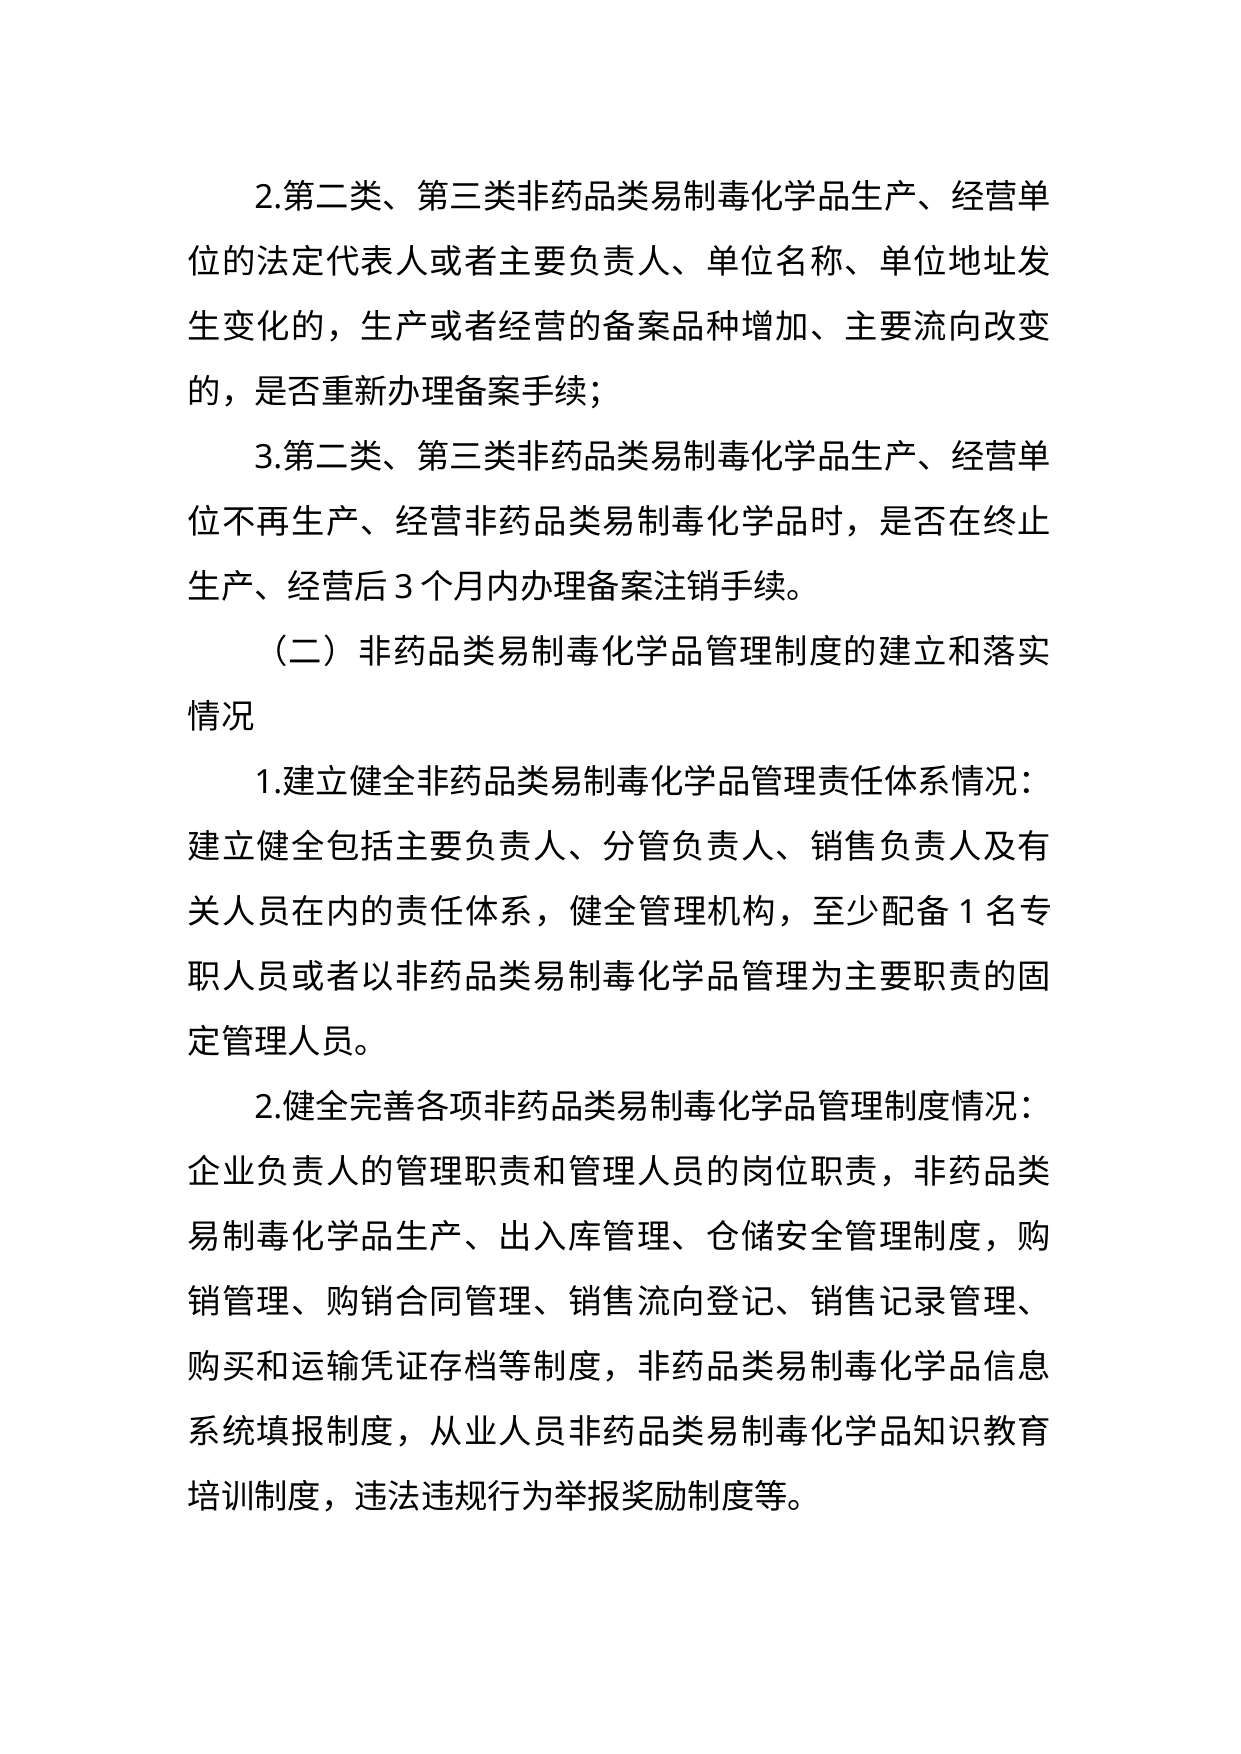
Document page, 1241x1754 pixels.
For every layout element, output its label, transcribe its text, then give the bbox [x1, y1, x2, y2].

text 2.第二类、第三类非药品类易制毒化学品生产、经营单位的法定代表人或者主要负责人、单位名称、单位地址发生变化的，生产或者经营的备案品种增加、主要流向改变的，是否重新办理备案手续； [187, 162, 1053, 422]
text 3.第二类、第三类非药品类易制毒化学品生产、经营单位不再生产、经营非药品类易制毒化学品时，是否在终止生产、经营后3个月内办理备案注销手续。 [187, 422, 1053, 617]
text 2.健全完善各项非药品类易制毒化学品管理制度情况：企业负责人的管理职责和管理人员的岗位职责，非药品类易制毒化学品生产、出入库管理、仓储安全管理制度，购销管理、购销合同管理、销售流向登记、销售记录管理、购买和运输凭证存档等制度，非药品类易制毒化学品信息系统填报制度，从业人员非药品类易制毒化学品知识教育培训制度，违法违规行为举报奖励制度等。 [187, 1072, 1053, 1527]
text （二）非药品类易制毒化学品管理制度的建立和落实情况 [187, 617, 1053, 747]
text 1.建立健全非药品类易制毒化学品管理责任体系情况：建立健全包括主要负责人、分管负责人、销售负责人及有关人员在内的责任体系，健全管理机构，至少配备1名专职人员或者以非药品类易制毒化学品管理为主要职责的固定管理人员。 [187, 747, 1053, 1072]
